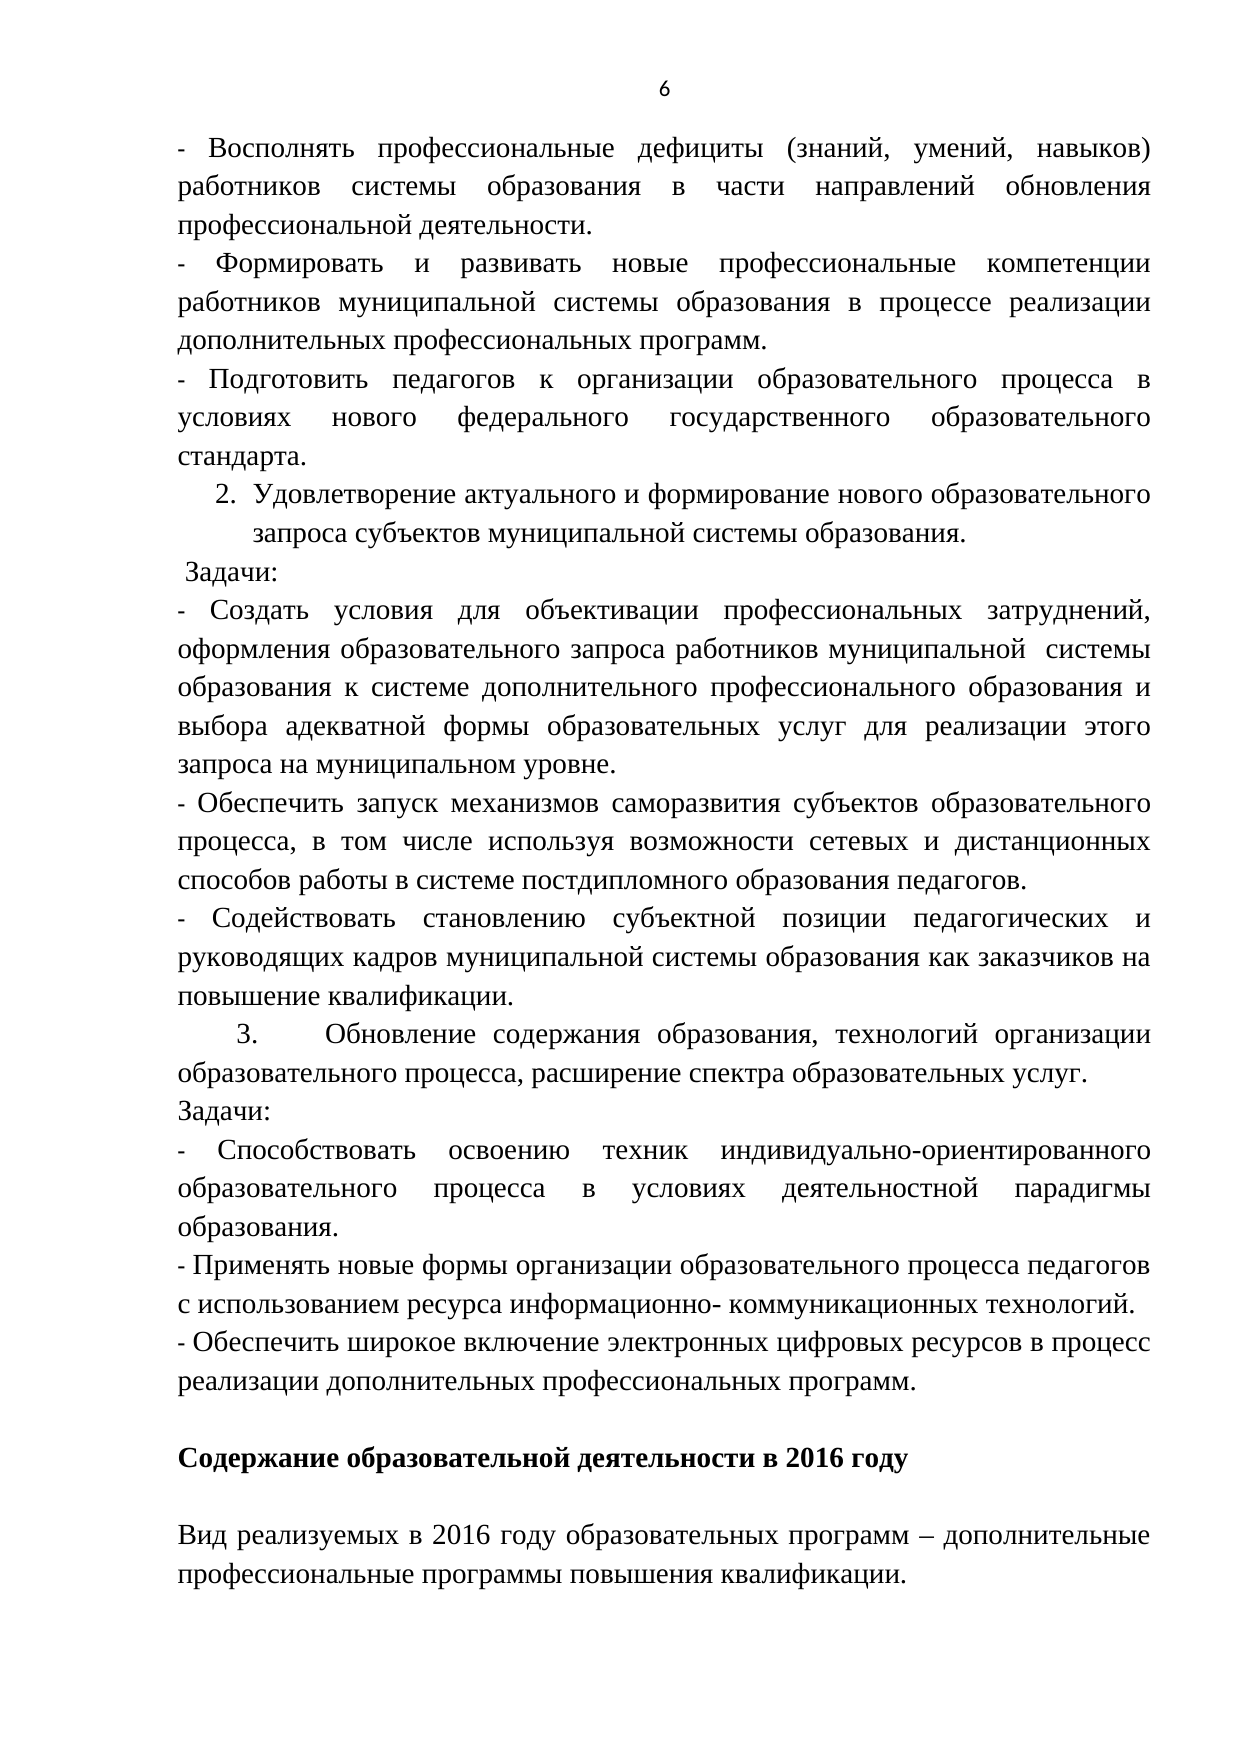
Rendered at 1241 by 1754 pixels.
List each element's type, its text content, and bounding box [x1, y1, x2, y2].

list Обновление содержания образования, технологий организации образовательного процесса, расширение спектра образовательных услуг. [177, 1016, 1152, 1088]
text Задачи: [177, 1093, 1152, 1127]
list Создать условия для объективации профессиональных затруднений, оформления образовательного запроса работников муниципальной системы образования к системе дополнительного профессионального образования и выбора адекватной формы образовательных услуг для реализации этого запроса на муниципальном уровне. [177, 592, 1152, 780]
list Формировать и развивать новые профессиональные компетенции работников муниципальной системы образования в процессе реализации дополнительных профессиональных программ. [177, 245, 1152, 356]
text Применять новые формы организации образовательного процесса педагогов с использованием ресурса информационно- коммуникационных технологий. [177, 1247, 1152, 1319]
text Содержание образовательной деятельности в 2016 году [177, 1440, 1152, 1474]
list Удовлетворение актуального и формирование нового образовательного запроса субъектов муниципальной системы образования. [215, 477, 1152, 549]
list Задачи: [177, 554, 1152, 587]
text Вид реализуемых в 2016 году образовательных программ – дополнительные профессиональные программы повышения квалификации. [177, 1517, 1152, 1589]
text Обеспечить широкое включение электронных цифровых ресурсов в процесс реализации дополнительных профессиональных программ. [177, 1324, 1152, 1397]
list Обеспечить запуск механизмов саморазвития субъектов образовательного процесса, в том числе используя возможности сетевых и дистанционных способов работы в системе постдипломного образования педагогов. [177, 785, 1152, 896]
list Содействовать становлению субъектной позиции педагогических и руководящих кадров муниципальной системы образования как заказчиков на повышение квалификации. [177, 901, 1152, 1011]
list Подготовить педагогов к организации образовательного процесса в условиях нового федерального государственного образовательного стандарта. [177, 361, 1152, 472]
text Способствовать освоению техник индивидуально-ориентированного образовательного процесса в условиях деятельностной парадигмы образования. [177, 1132, 1152, 1242]
list Восполнять профессиональные дефициты (знаний, умений, навыков) работников системы образования в части направлений обновления профессиональной деятельности. [177, 130, 1152, 240]
